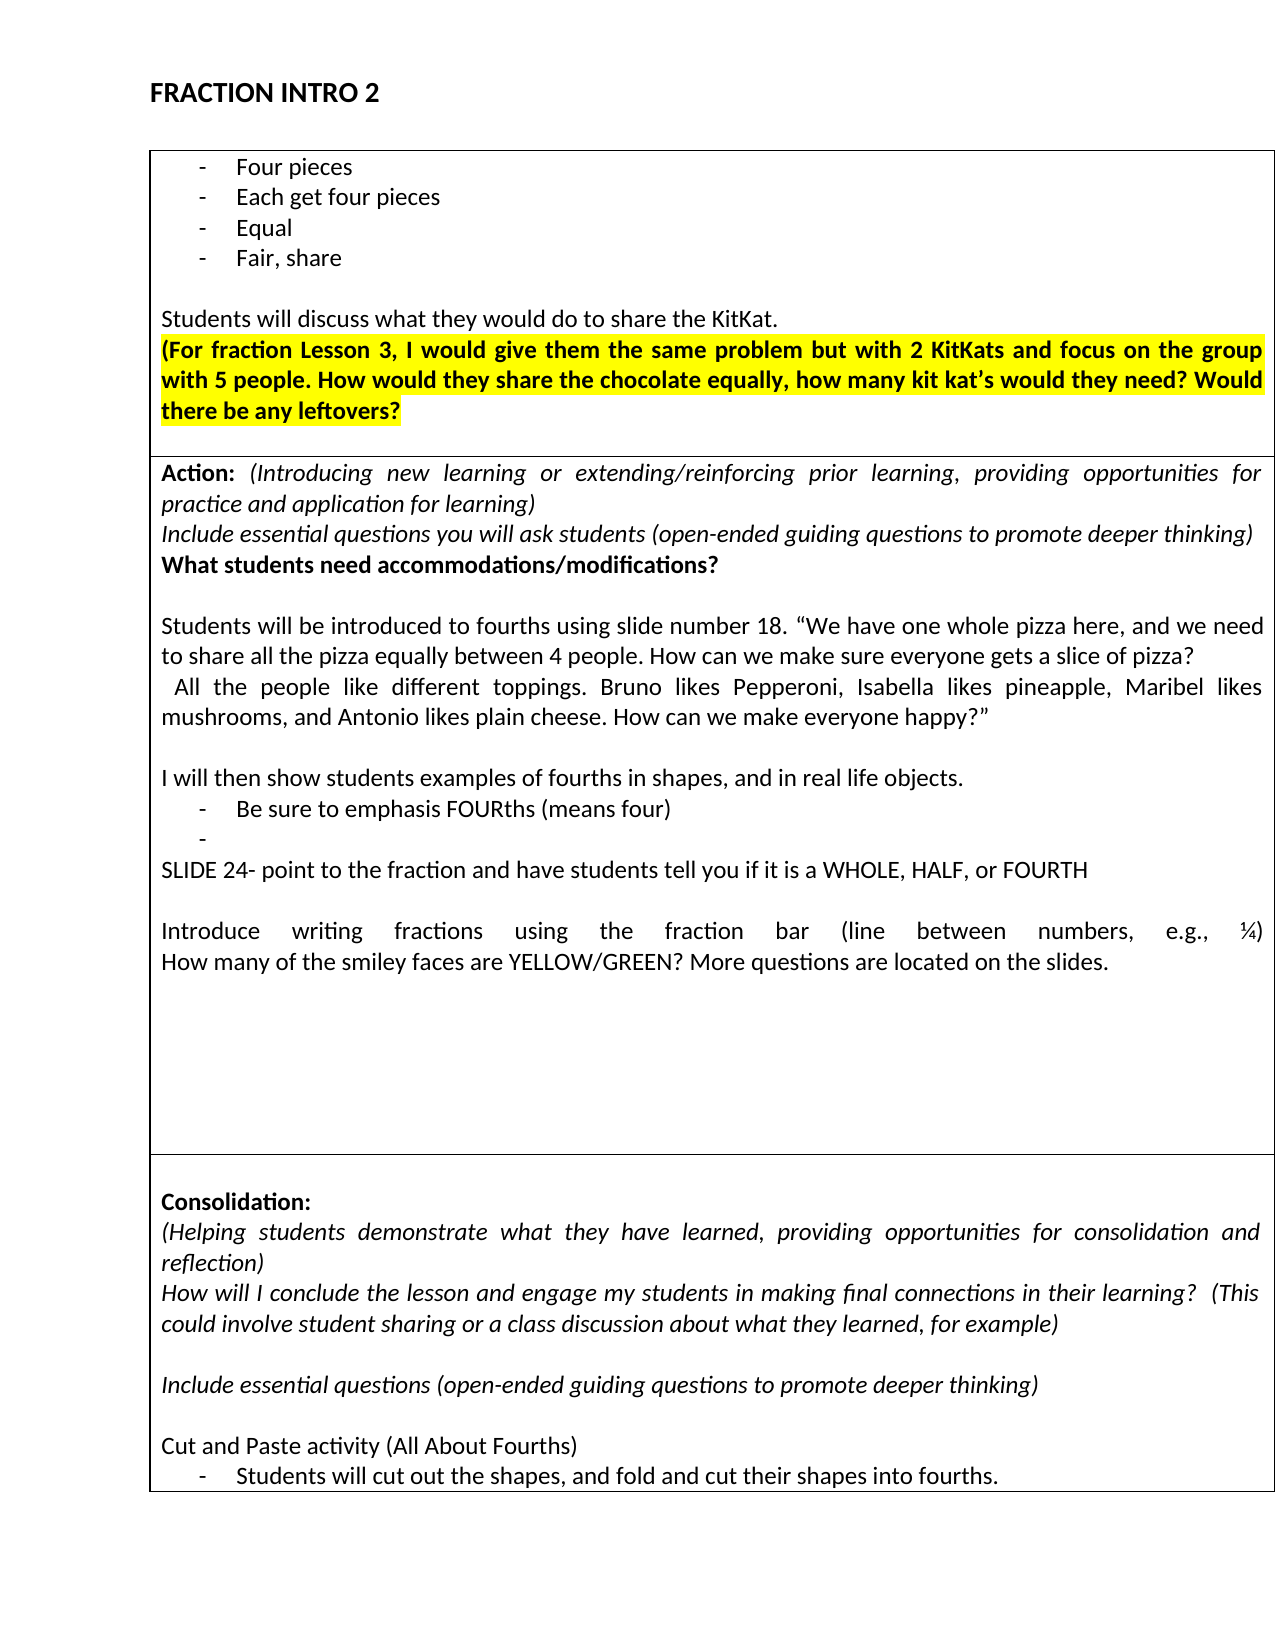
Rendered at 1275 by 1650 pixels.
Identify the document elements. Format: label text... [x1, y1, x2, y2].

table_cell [151, 1155, 1274, 1491]
table_cell Action: (Introducing new learning or extending/reinforcing prior learning, providing opportunities for practice and application for learning) Include essential questions you will ask students (open-ended guiding questions to promote deeper thinking) What students need accommodations/modifications? Students will be introduced to fourths using slide number 18. “We have one whole pizza here, and we need to share all the pizza equally between 4 people. How can we make sure everyone gets a slice of pizza? All the people like different toppings. Bruno likes Pepperoni, Isabella likes pineapple, Maribel likes mushrooms, and Antonio likes plain cheese. How can we make everyone happy?” I will then show students examples of fourths in shapes, and in real life objects. Be sure to emphasis FOURths (means four) SLIDE 24- point to the fraction and have students tell you if it is a WHOLE, HALF, or FOURTH Introduce writing fractions using the fraction bar (line between numbers, e.g., ¼) How many of the smiley faces are YELLOW/GREEN? More questions are located on the slides. [151, 457, 1274, 1154]
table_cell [151, 151, 1274, 456]
